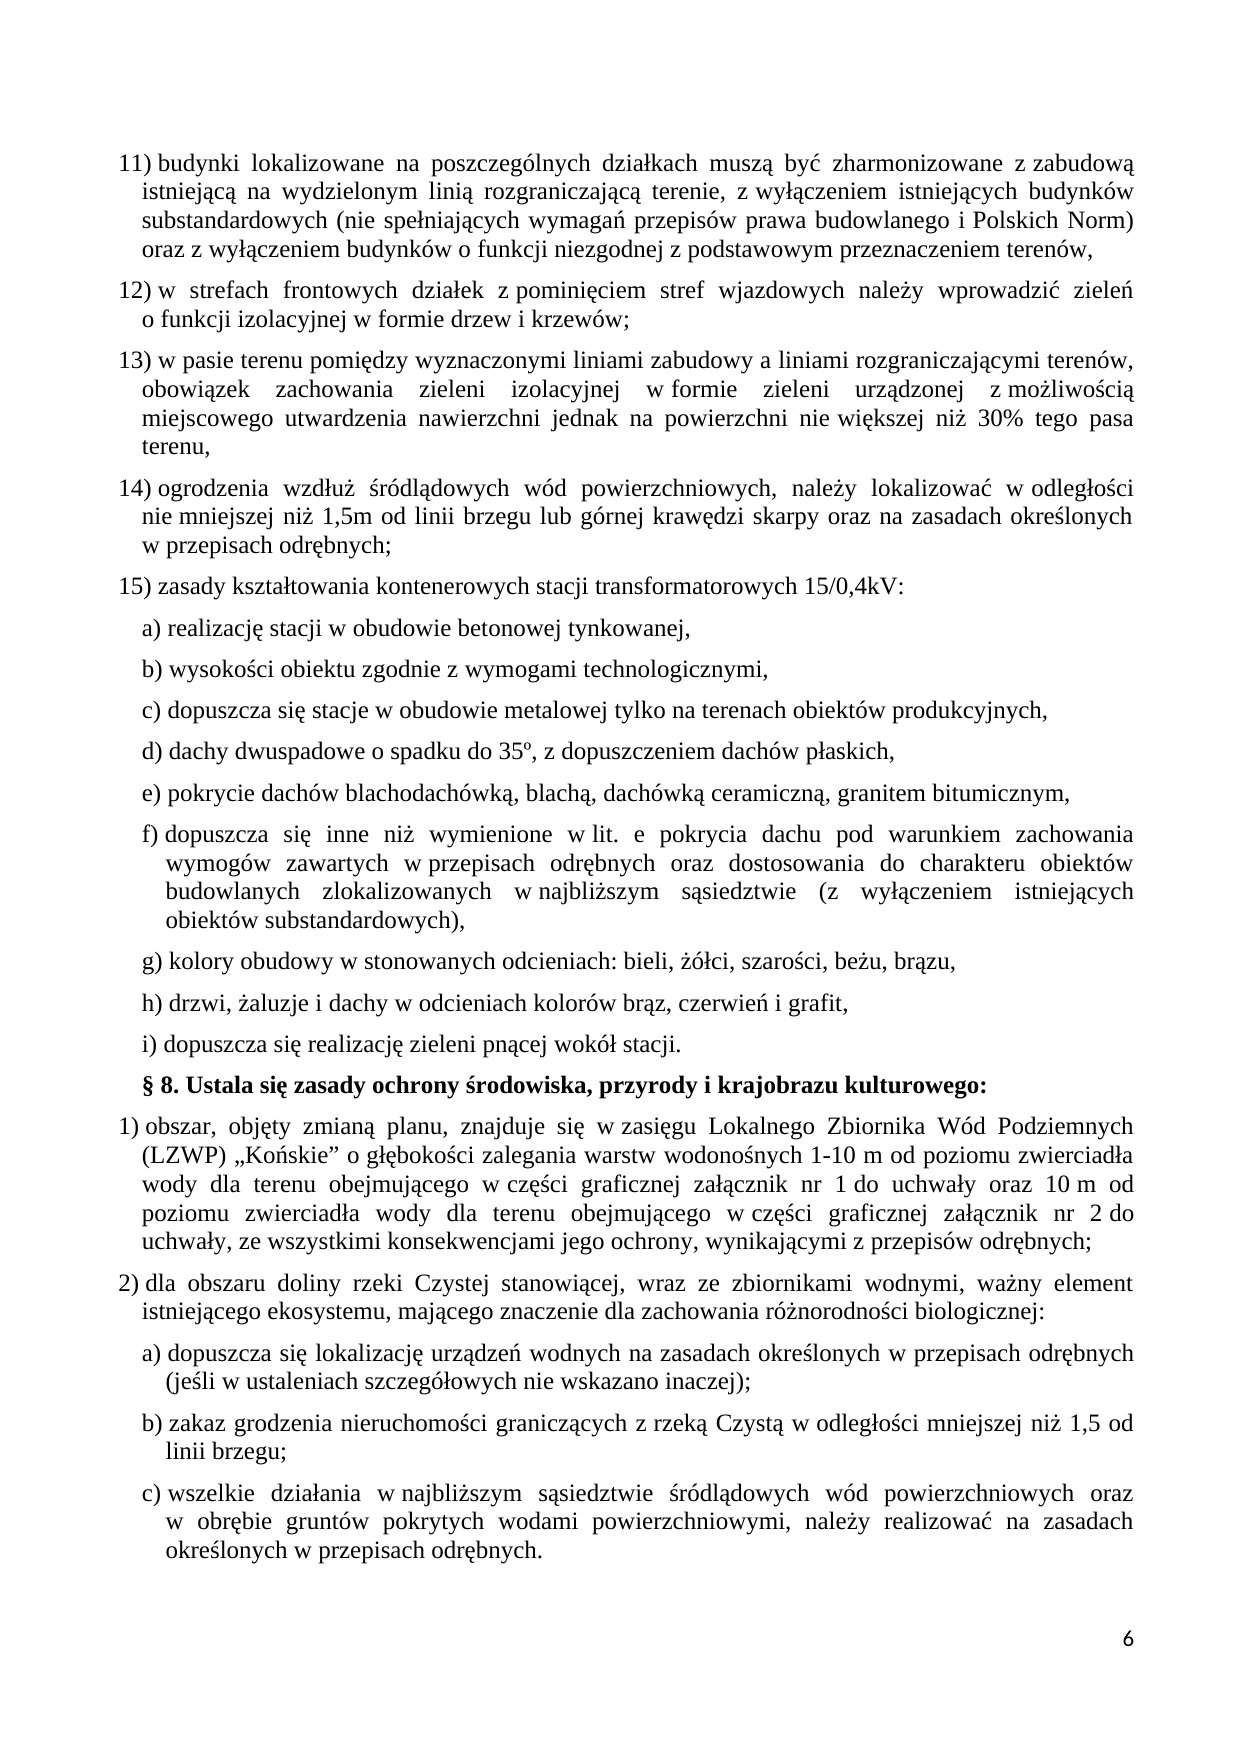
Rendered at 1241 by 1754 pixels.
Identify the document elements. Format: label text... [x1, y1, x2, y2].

text 1) obszar, objęty zmianą planu, znajduje się w zasięgu Lokalnego Zbiornika Wód Podziemnych (LZWP) „Końskie” o głębokości zalegania warstw wodonośnych 1-10 m od poziomu zwierciadła wody dla terenu obejmującego w części graficznej załącznik nr 1 do uchwały oraz 10 m od poziomu zwierciadła wody dla terenu obejmującego w części graficznej załącznik nr 2 do uchwały, ze wszystkimi konsekwencjami jego ochrony, wynikającymi z przepisów odrębnych; [118, 1111, 1134, 1255]
text b) zakaz grodzenia nieruchomości graniczących z rzeką Czystą w odległości mniejszej niż 1,5 od linii brzegu; [142, 1408, 1134, 1465]
text 12) w strefach frontowych działek z pominięciem stref wjazdowych należy wprowadzić zieleń o funkcji izolacyjnej w formie drzew i krzewów; [118, 275, 1134, 333]
text 2) dla obszaru doliny rzeki Czystej stanowiącej, wraz ze zbiornikami wodnymi, ważny element istniejącego ekosystemu, mającego znaczenie dla zachowania różnorodności biologicznej: [118, 1268, 1134, 1325]
text i) dopuszcza się realizację zieleni pnącej wokół stacji. [142, 1029, 1134, 1058]
text h) drzwi, żaluzje i dachy w odcieniach kolorów brąz, czerwień i grafit, [142, 988, 1134, 1016]
text g) kolory obudowy w stonowanych odcieniach: bieli, żółci, szarości, beżu, brązu, [142, 946, 1134, 975]
text § 8. Ustala się zasady ochrony środowiska, przyrody i krajobrazu kulturowego: [106, 1070, 1134, 1099]
text 15) zasady kształtowania kontenerowych stacji transformatorowych 15/0,4kV: [118, 571, 1134, 600]
text e) pokrycie dachów blachodachówką, blachą, dachówką ceramiczną, granitem bitumicznym, [142, 778, 1134, 806]
text c) dopuszcza się stacje w obudowie metalowej tylko na terenach obiektów produkcyjnych, [142, 695, 1134, 724]
text 11) budynki lokalizowane na poszczególnych działkach muszą być zharmonizowane z zabudową istniejącą na wydzielonym linią rozgraniczającą terenie, z wyłączeniem istniejących budynków substandardowych (nie spełniających wymagań przepisów prawa budowlanego i Polskich Norm) oraz z wyłączeniem budynków o funkcji niezgodnej z podstawowym przeznaczeniem terenów, [118, 148, 1134, 263]
text 13) w pasie terenu pomiędzy wyznaczonymi liniami zabudowy a liniami rozgraniczającymi terenów, obowiązek zachowania zieleni izolacyjnej w formie zieleni urządzonej z możliwością miejscowego utwardzenia nawierzchni jednak na powierzchni nie większej niż 30% tego pasa terenu, [118, 345, 1134, 460]
text a) dopuszcza się lokalizację urządzeń wodnych na zasadach określonych w przepisach odrębnych (jeśli w ustaleniach szczegółowych nie wskazano inaczej); [142, 1338, 1134, 1395]
text d) dachy dwuspadowe o spadku do 35º, z dopuszczeniem dachów płaskich, [142, 736, 1134, 765]
text f) dopuszcza się inne niż wymienione w lit. e pokrycia dachu pod warunkiem zachowania wymogów zawartych w przepisach odrębnych oraz dostosowania do charakteru obiektów budowlanych zlokalizowanych w najbliższym sąsiedztwie (z wyłączeniem istniejących obiektów substandardowych), [142, 819, 1134, 934]
text c) wszelkie działania w najbliższym sąsiedztwie śródlądowych wód powierzchniowych oraz w obrębie gruntów pokrytych wodami powierzchniowymi, należy realizować na zasadach określonych w przepisach odrębnych. [142, 1478, 1134, 1564]
text b) wysokości obiektu zgodnie z wymogami technologicznymi, [142, 654, 1134, 683]
text a) realizację stacji w obudowie betonowej tynkowanej, [142, 613, 1134, 641]
text 14) ogrodzenia wzdłuż śródlądowych wód powierzchniowych, należy lokalizować w odległości nie mniejszej niż 1,5m od linii brzegu lub górnej krawędzi skarpy oraz na zasadach określonych w przepisach odrębnych; [118, 473, 1134, 559]
